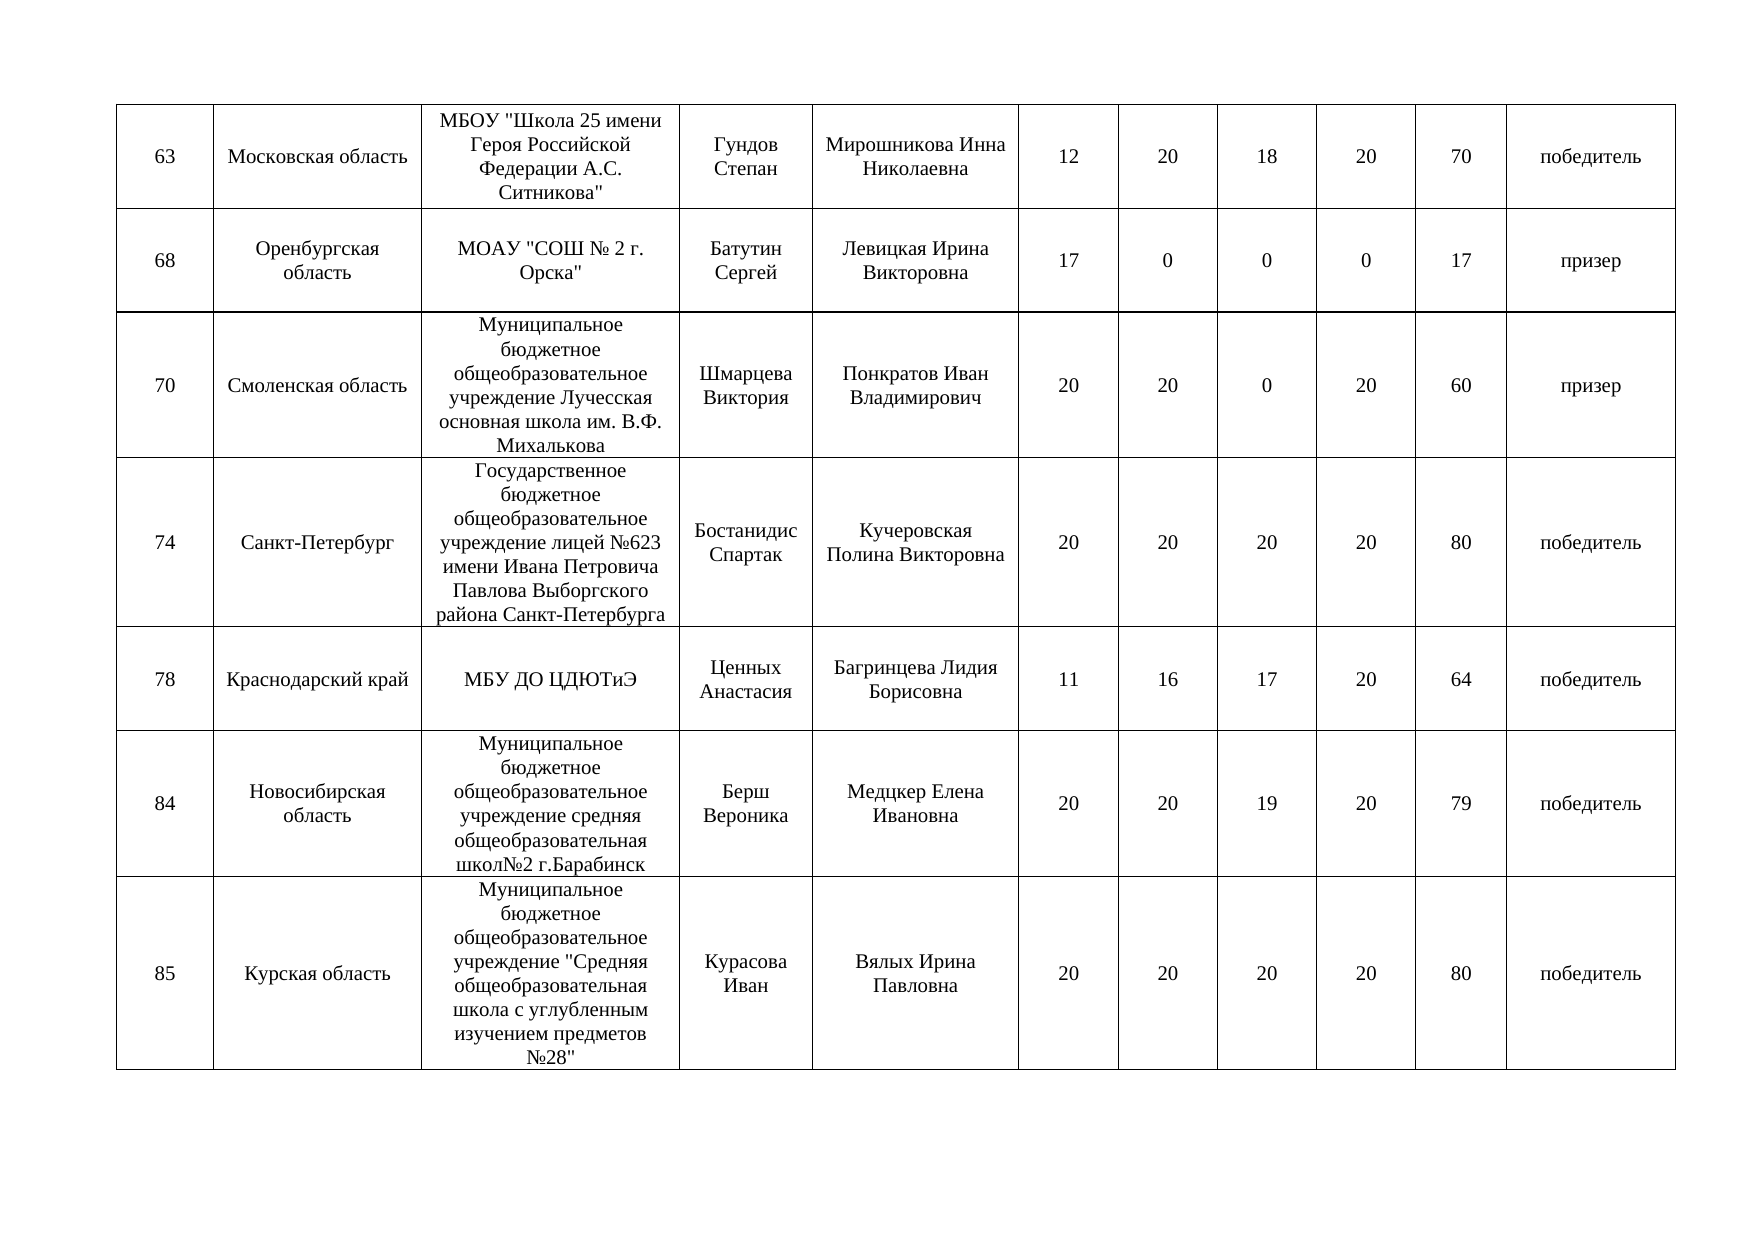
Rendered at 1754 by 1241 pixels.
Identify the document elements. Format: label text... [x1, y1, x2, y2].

table_cell Московская область [214, 105, 421, 207]
table_cell Понкратов Иван Владимирович [813, 313, 1018, 457]
table_cell Багринцева Лидия Борисовна [813, 627, 1018, 730]
table_cell победитель [1507, 731, 1675, 876]
table_cell 20 [1317, 877, 1415, 1069]
table_cell Муниципальное бюджетное общеобразовательное учреждение Лучесская основная школа им. В.Ф. Михалькова [422, 313, 679, 457]
table_cell 20 [1119, 877, 1217, 1069]
table_cell Курасова Иван [680, 877, 812, 1069]
table_cell 63 [117, 105, 213, 207]
table_cell 20 [1317, 458, 1415, 626]
table_cell 20 [1019, 877, 1118, 1069]
table_cell 20 [1317, 731, 1415, 876]
table_cell Санкт-Петербург [214, 458, 421, 626]
table_cell 20 [1019, 313, 1118, 457]
table_cell МБОУ "Школа 25 имени Героя Российской Федерации А.С. Ситникова" [422, 105, 679, 207]
table_cell 20 [1317, 627, 1415, 730]
table_cell 80 [1416, 458, 1506, 626]
table_cell 80 [1416, 877, 1506, 1069]
table_cell 17 [1218, 627, 1316, 730]
table_cell 17 [1416, 209, 1506, 311]
table_cell МОАУ "СОШ № 2 г. Орска" [422, 209, 679, 311]
table_cell Курская область [214, 877, 421, 1069]
table_cell победитель [1507, 105, 1675, 207]
table_cell победитель [1507, 627, 1675, 730]
table_cell 20 [1218, 458, 1316, 626]
table_cell Батутин Сергей [680, 209, 812, 311]
table_cell Левицкая Ирина Викторовна [813, 209, 1018, 311]
table_cell Оренбургская область [214, 209, 421, 311]
table_cell 16 [1119, 627, 1217, 730]
table_cell 85 [117, 877, 213, 1069]
table_cell Медцкер Елена Ивановна [813, 731, 1018, 876]
table_cell Гундов Степан [680, 105, 812, 207]
table_cell Бостанидис Спартак [680, 458, 812, 626]
table_cell 0 [1218, 313, 1316, 457]
table_cell 12 [1019, 105, 1118, 207]
table_cell 0 [1119, 209, 1217, 311]
table_cell Смоленская область [214, 313, 421, 457]
table_cell Ценных Анастасия [680, 627, 812, 730]
table_cell Шмарцева Виктория [680, 313, 812, 457]
table_cell 11 [1019, 627, 1118, 730]
table_cell 20 [1218, 877, 1316, 1069]
table_cell Краснодарский край [214, 627, 421, 730]
table_cell Вялых Ирина Павловна [813, 877, 1018, 1069]
table_cell Государственное бюджетное общеобразовательное учреждение лицей №623 имени Ивана Петровича Павлова Выборгского района Санкт-Петербурга [422, 458, 679, 626]
table_cell 20 [1317, 313, 1415, 457]
table_cell Муниципальное бюджетное общеобразовательное учреждение средняя общеобразовательная школ№2 г.Барабинск [422, 731, 679, 876]
table_cell Новосибирская область [214, 731, 421, 876]
table_cell призер [1507, 209, 1675, 311]
table_cell 64 [1416, 627, 1506, 730]
table_cell 74 [117, 458, 213, 626]
table_cell 68 [117, 209, 213, 311]
table_cell 20 [1019, 458, 1118, 626]
table_cell 19 [1218, 731, 1316, 876]
table_cell 60 [1416, 313, 1506, 457]
table_cell 0 [1218, 209, 1316, 311]
table_cell Кучеровская Полина Викторовна [813, 458, 1018, 626]
table_cell 20 [1119, 313, 1217, 457]
table_cell 18 [1218, 105, 1316, 207]
table_cell Берш Вероника [680, 731, 812, 876]
table_cell 20 [1119, 105, 1217, 207]
table_cell 70 [117, 313, 213, 457]
table_cell победитель [1507, 877, 1675, 1069]
table_cell 20 [1317, 105, 1415, 207]
table_cell призер [1507, 313, 1675, 457]
table_cell Муниципальное бюджетное общеобразовательное учреждение "Средняя общеобразовательная школа с углубленным изучением предметов №28" [422, 877, 679, 1069]
table_cell 20 [1119, 458, 1217, 626]
table_cell Мирошникова Инна Николаевна [813, 105, 1018, 207]
table_cell победитель [1507, 458, 1675, 626]
table_cell 79 [1416, 731, 1506, 876]
table_cell 20 [1019, 731, 1118, 876]
table_cell 78 [117, 627, 213, 730]
table_cell 84 [117, 731, 213, 876]
table_cell МБУ ДО ЦДЮТиЭ [422, 627, 679, 730]
table_cell 0 [1317, 209, 1415, 311]
table_cell 20 [1119, 731, 1217, 876]
table_cell 70 [1416, 105, 1506, 207]
table_cell 17 [1019, 209, 1118, 311]
